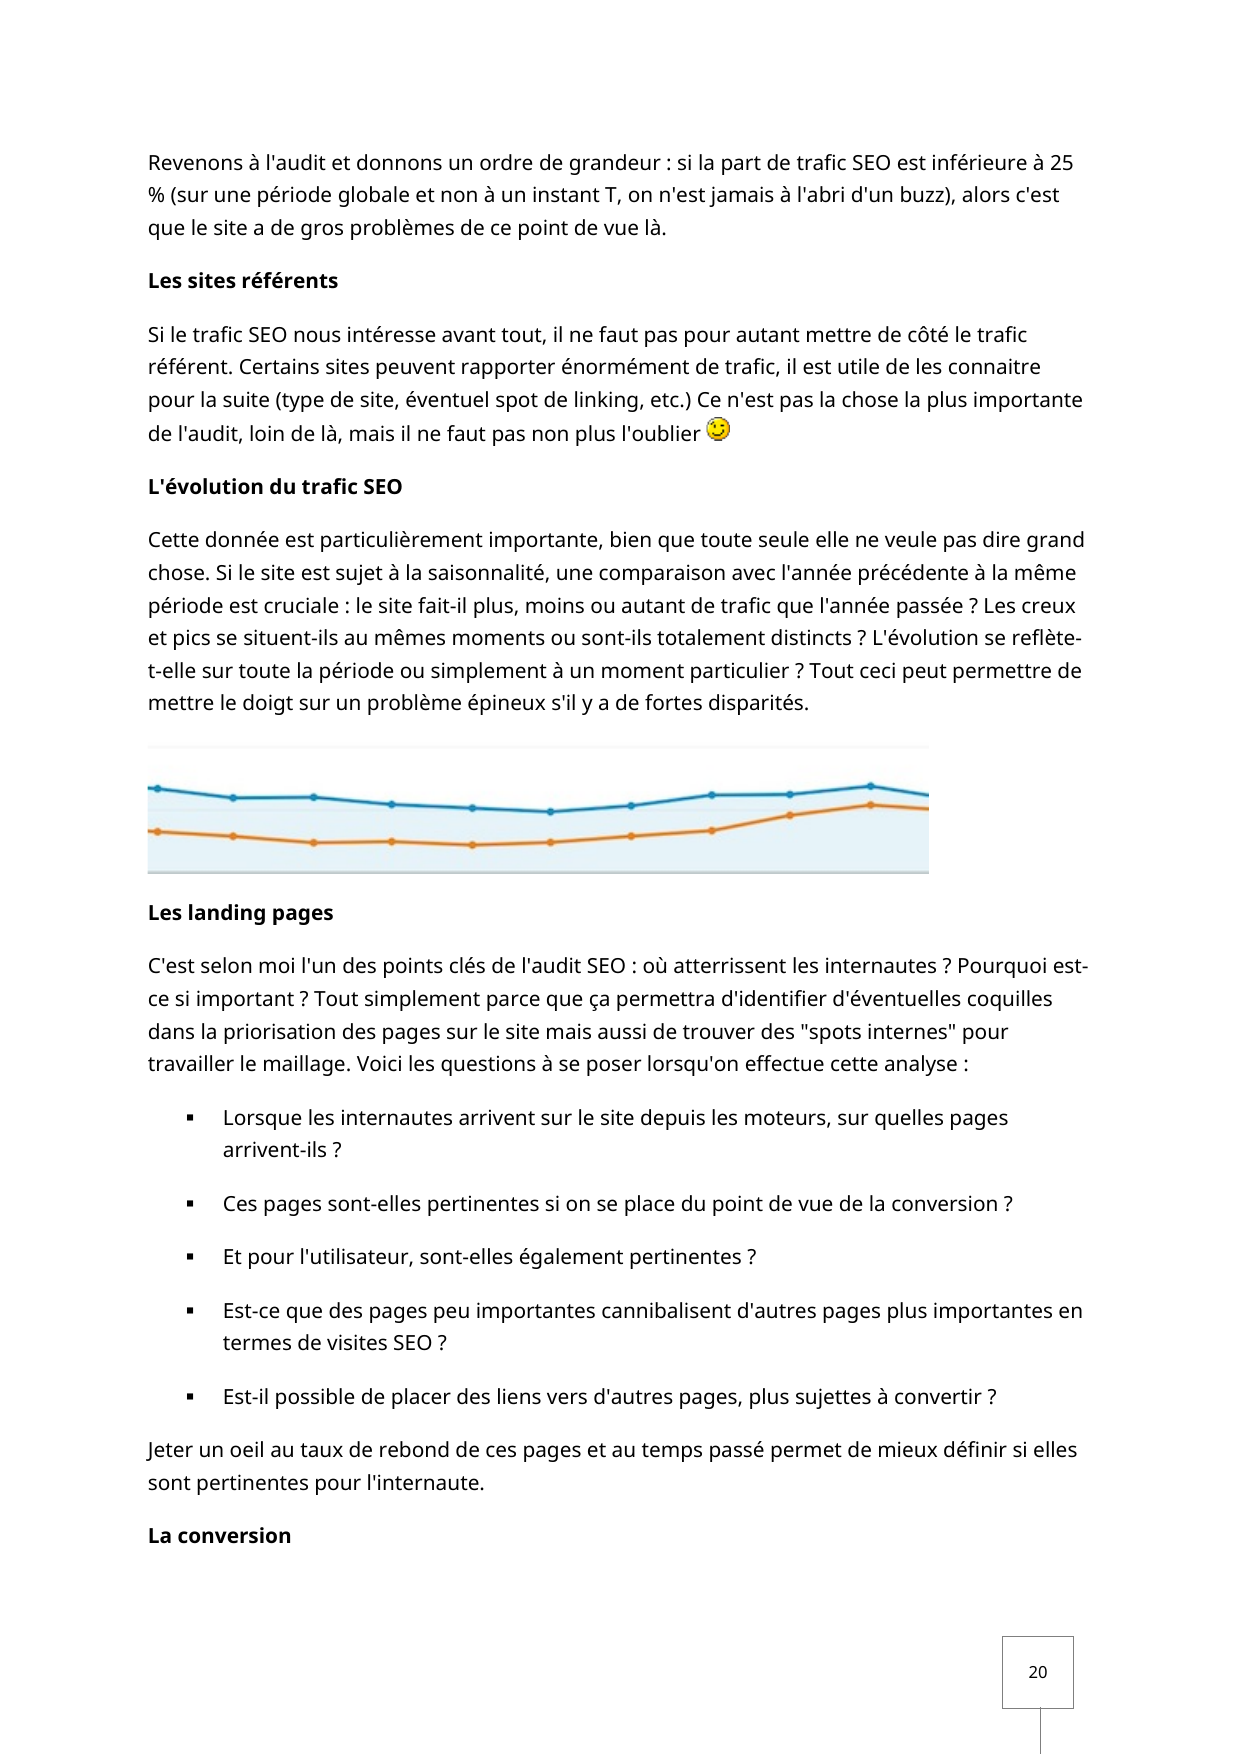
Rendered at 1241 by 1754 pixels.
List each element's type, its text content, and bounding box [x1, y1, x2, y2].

text La conversion [148, 1521, 1093, 1550]
text Si le trafic SEO nous intéresse avant tout, il ne faut pas pour autant mettre de côté le trafic référent. Certains sites peuvent rapporter énormément de trafic, il est utile de les connaitre pour la suite (type de site, éventuel spot de linking, etc.) Ce n'est pas la chose la plus importante de l'audit, loin de là, mais il ne faut pas non plus l'oublier [148, 320, 1093, 447]
list Lorsque les internautes arrivent sur le site depuis les moteurs, sur quelles pages arrivent-ils ? [185, 1103, 1093, 1164]
text L'évolution du trafic SEO [148, 472, 1093, 501]
picture [706, 417, 730, 441]
text Cette donnée est particulièrement importante, bien que toute seule elle ne veule pas dire grand chose. Si le site est sujet à la saisonnalité, une comparaison avec l'année précédente à la même période est cruciale : le site fait-il plus, moins ou autant de trafic que l'année passée ? Les creux et pics se situent-ils au mêmes moments ou sont-ils totalement distincts ? L'évolution se reflète-t-elle sur toute la période ou simplement à un moment particulier ? Tout ceci peut permettre de mettre le doigt sur un problème épineux s'il y a de fortes disparités. [148, 526, 1093, 717]
list Est-ce que des pages peu importantes cannibalisent d'autres pages plus importantes en termes de visites SEO ? [185, 1296, 1093, 1357]
picture [147, 742, 929, 874]
list Est-il possible de placer des liens vers d'autres pages, plus sujettes à convertir ? [185, 1382, 1093, 1410]
text Revenons à l'audit et donnons un ordre de grandeur : si la part de trafic SEO est inférieure à 25 % (sur une période globale et non à un instant T, on n'est jamais à l'abri d'un buzz), alors c'est que le site a de gros problèmes de ce point de vue là. [148, 148, 1093, 241]
text Les landing pages [148, 898, 1093, 927]
list Et pour l'utilisateur, sont-elles également pertinentes ? [185, 1242, 1093, 1271]
text C'est selon moi l'un des points clés de l'audit SEO : où atterrissent les internautes ? Pourquoi est-ce si important ? Tout simplement parce que ça permettra d'identifier d'éventuelles coquilles dans la priorisation des pages sur le site mais aussi de trouver des "spots internes" pour travailler le maillage. Voici les questions à se poser lorsqu'on effectue cette analyse : [148, 952, 1093, 1078]
text Jeter un oeil au taux de rebond de ces pages et au temps passé permet de mieux définir si elles sont pertinentes pour l'internaute. [148, 1435, 1093, 1496]
list Ces pages sont-elles pertinentes si on se place du point de vue de la conversion ? [185, 1189, 1093, 1217]
text Les sites référents [148, 266, 1093, 295]
